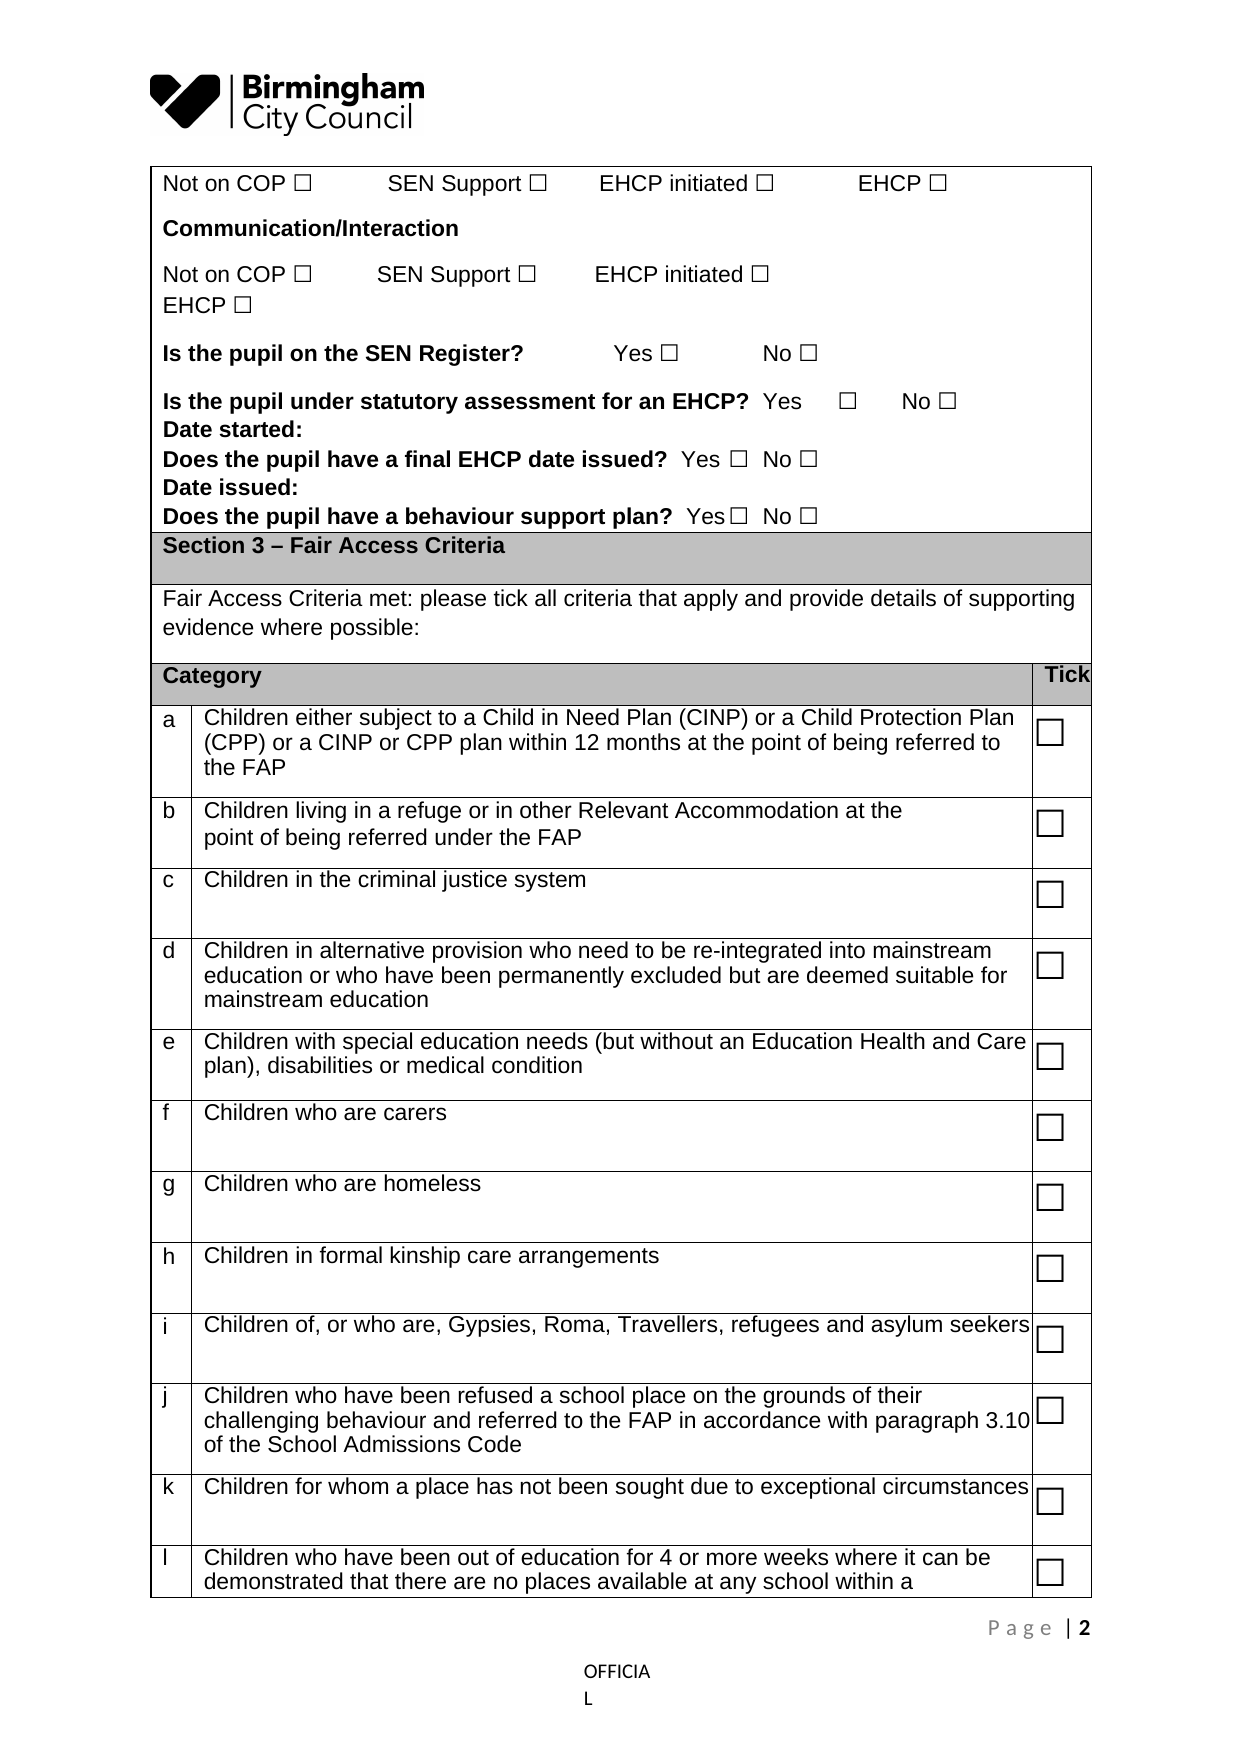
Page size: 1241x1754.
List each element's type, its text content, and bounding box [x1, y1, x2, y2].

table_cell l [152, 1546, 191, 1597]
table_cell i [152, 1314, 191, 1383]
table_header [152, 167, 1091, 532]
table_cell a [152, 706, 191, 797]
table_cell Tick [1033, 664, 1091, 705]
table_cell Children in the criminal justice system [192, 869, 1032, 938]
table_cell f [152, 1101, 191, 1171]
table_cell Fair Access Criteria met: please tick all criteria that apply and provide details of supporting evidence where possible: [152, 585, 1091, 663]
table_cell Children living in a refuge or in other Relevant Accommodation at the point of being referred under the FAP [192, 798, 1032, 867]
table_cell e [152, 1030, 191, 1100]
table_cell b [152, 798, 191, 867]
table_cell Children with special education needs (but without an Education Health and Care plan), disabilities or medical condition [192, 1030, 1032, 1100]
table_cell g [152, 1172, 191, 1242]
table_cell j [152, 1384, 191, 1474]
table_cell Children in alternative provision who need to be re-integrated into mainstream education or who have been permanently excluded but are deemed suitable for mainstream education [192, 939, 1032, 1029]
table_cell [192, 1546, 1032, 1597]
table_cell Section 3 – Fair Access Criteria [152, 533, 1091, 584]
table_cell Children who have been refused a school place on the grounds of their challenging behaviour and referred to the FAP in accordance with paragraph 3.10 of the School Admissions Code [192, 1384, 1032, 1474]
table_cell Children who are carers [192, 1101, 1032, 1171]
table_cell Children either subject to a Child in Need Plan (CINP) or a Child Protection Plan (CPP) or a CINP or CPP plan within 12 months at the point of being referred to the FAP [192, 706, 1032, 797]
table_cell Category [152, 664, 1032, 705]
table_cell k [152, 1475, 191, 1545]
table_cell Children of, or who are, Gypsies, Roma, Travellers, refugees and asylum seekers [192, 1314, 1032, 1383]
table_cell Children in formal kinship care arrangements [192, 1243, 1032, 1312]
table_cell h [152, 1243, 191, 1312]
table_cell Children for whom a place has not been sought due to exceptional circumstances [192, 1475, 1032, 1545]
table_cell Children who are homeless [192, 1172, 1032, 1242]
table_cell c [152, 869, 191, 938]
table_cell d [152, 939, 191, 1029]
picture [150, 73, 424, 136]
